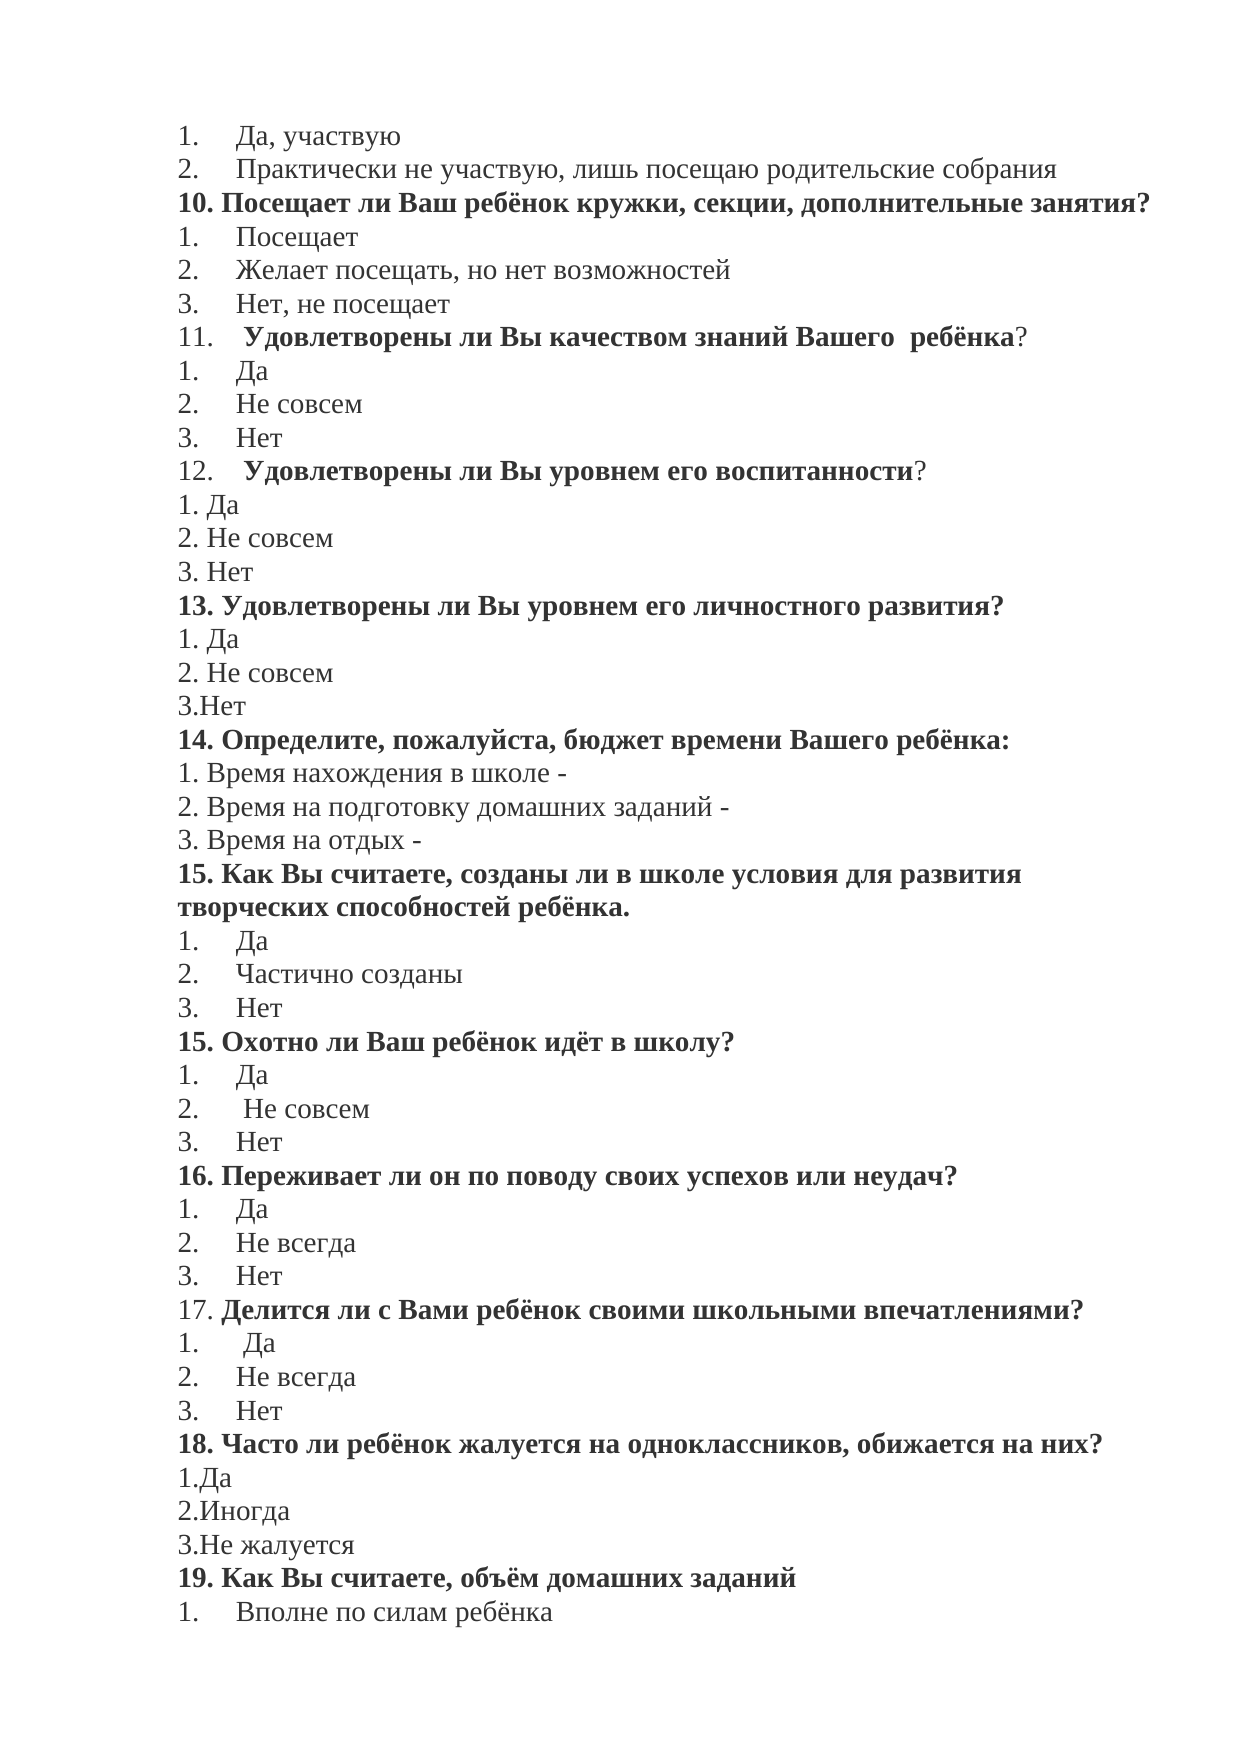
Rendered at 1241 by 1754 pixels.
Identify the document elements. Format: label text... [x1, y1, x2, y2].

text 3. Нет [177, 420, 1152, 453]
text 3.Нет [177, 688, 1152, 722]
text 2. Время на подготовку домашних заданий - [177, 789, 1152, 822]
text 1. Вполне по силам ребёнка [177, 1594, 1152, 1627]
text 1. Да [177, 1057, 1152, 1091]
text 3. Нет [177, 990, 1152, 1024]
text 3. Нет [177, 554, 1152, 588]
text 13. Удовлетворены ли Вы уровнем его личностного развития? [177, 588, 1152, 621]
text 2. Не совсем [177, 386, 1152, 420]
text 16. Переживает ли он по поводу своих успехов или неудач? [177, 1158, 1152, 1191]
text 2. Не всегда [177, 1359, 1152, 1393]
text 1. Да [177, 487, 1152, 521]
text 3. Нет [177, 1124, 1152, 1158]
text 1. Да, участвую [177, 118, 1152, 152]
text 15. Охотно ли Ваш ребёнок идёт в школу? [177, 1024, 1152, 1057]
text 1. Посещает [177, 219, 1152, 252]
text 15. Как Вы считаете, созданы ли в школе условия для развития творческих способностей ребёнка. [177, 856, 1152, 923]
text 2. Желает посещать, но нет возможностей [177, 252, 1152, 286]
text 3. Нет, не посещает [177, 286, 1152, 319]
text 2. Частично созданы [177, 957, 1152, 990]
text 1. Да [177, 1191, 1152, 1225]
text 3.Не жалуется [177, 1527, 1152, 1560]
text 1. Да [177, 621, 1152, 655]
text 17. Делится ли с Вами ребёнок своими школьными впечатлениями? [177, 1292, 1152, 1326]
text 2. Не всегда [177, 1225, 1152, 1258]
text 1. Время нахождения в школе - [177, 755, 1152, 789]
text 2. Не совсем [177, 1091, 1152, 1124]
text 1. Да [177, 353, 1152, 386]
text 14. Определите, пожалуйста, бюджет времени Вашего ребёнка: [177, 722, 1152, 755]
text 19. Как Вы считаете, объём домашних заданий [177, 1560, 1152, 1594]
text 1. Да [177, 1326, 1152, 1359]
text 12. Удовлетворены ли Вы уровнем его воспитанности? [177, 453, 1152, 487]
text 2.Иногда [177, 1493, 1152, 1527]
text 18. Часто ли ребёнок жалуется на одноклассников, обижается на них? [177, 1426, 1152, 1460]
text 10. Посещает ли Ваш ребёнок кружки, секции, дополнительные занятия? [177, 185, 1152, 219]
text 2. Не совсем [177, 655, 1152, 688]
text 1.Да [177, 1460, 1152, 1493]
text 2. Не совсем [177, 521, 1152, 554]
text 1. Да [177, 923, 1152, 957]
text 3. Нет [177, 1393, 1152, 1426]
text 2. Практически не участвую, лишь посещаю родительские собрания [177, 152, 1152, 185]
text 11. Удовлетворены ли Вы качеством знаний Вашего ребёнка? [177, 319, 1152, 353]
text 3. Время на отдых - [177, 822, 1152, 856]
text 3. Нет [177, 1258, 1152, 1292]
